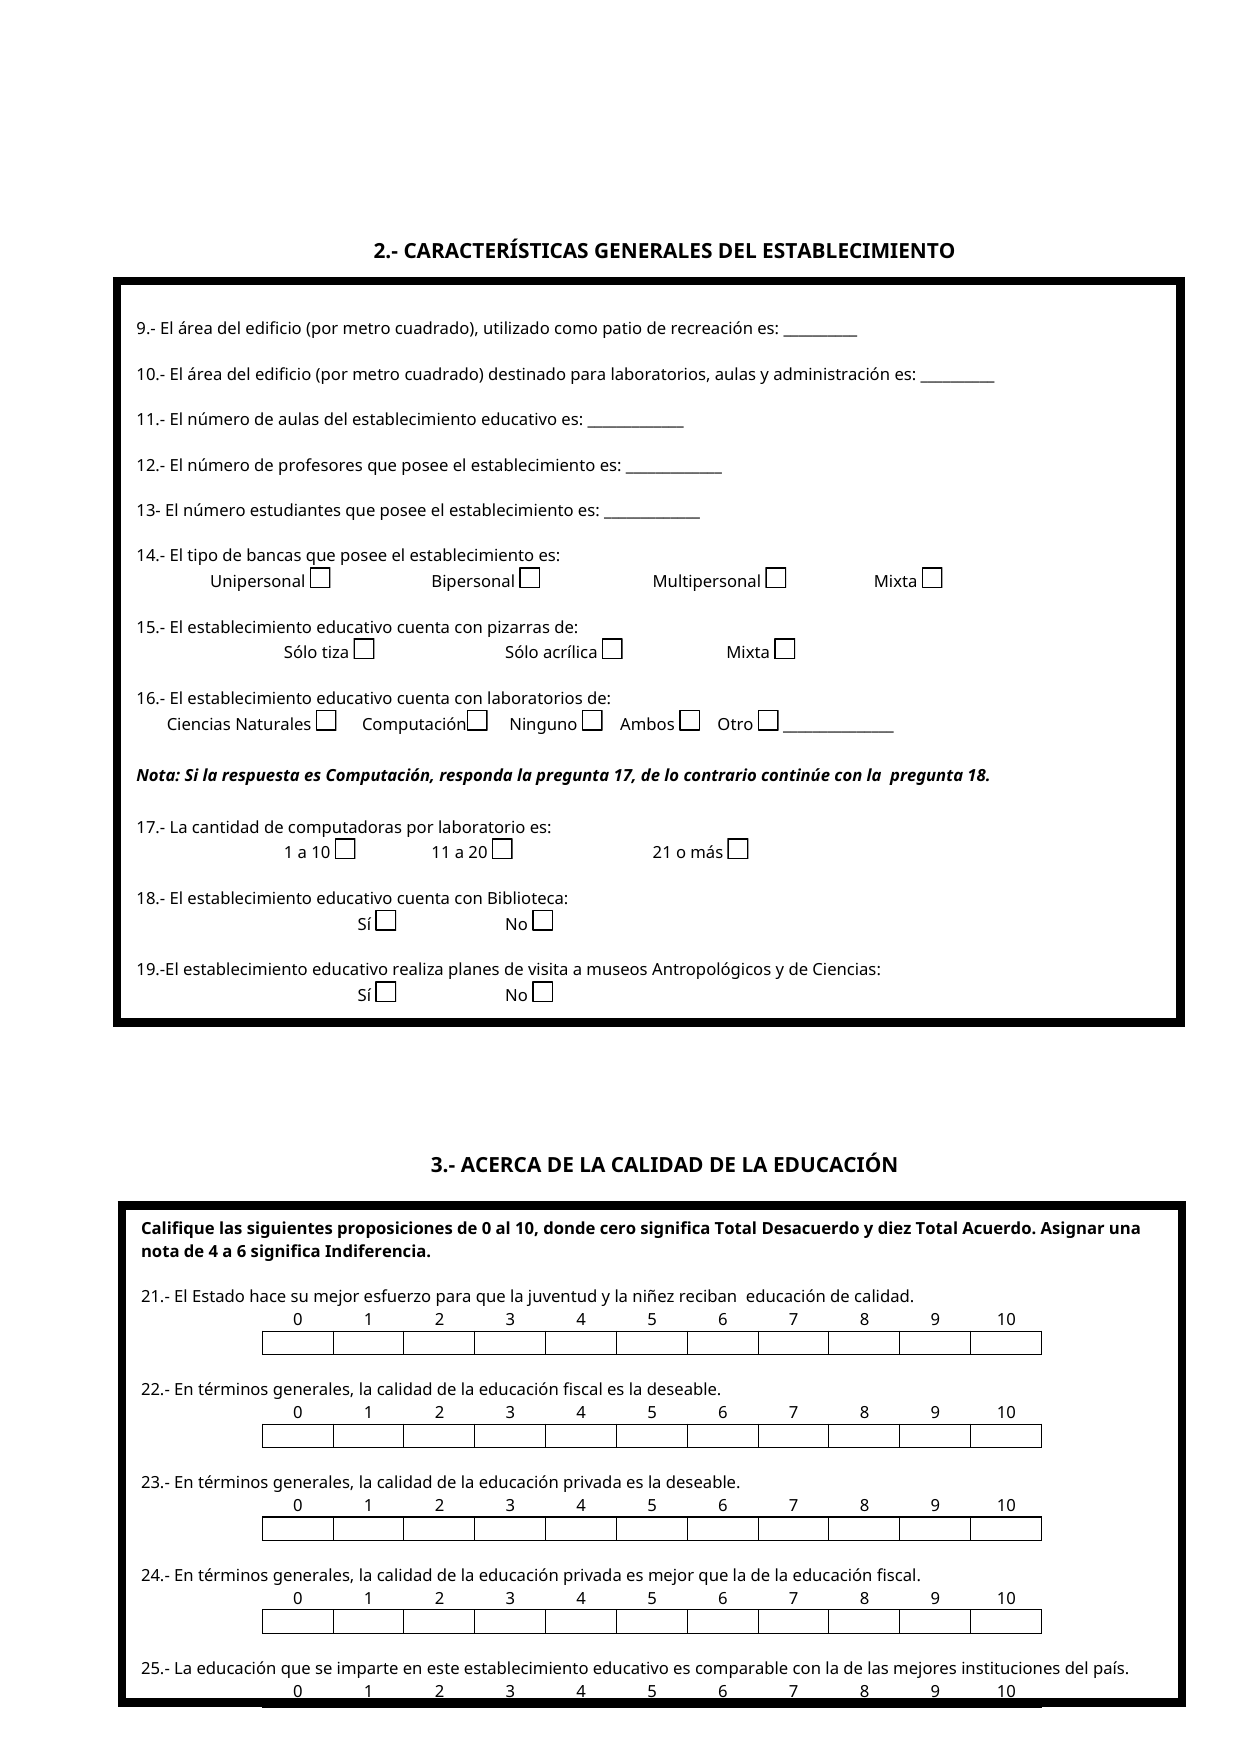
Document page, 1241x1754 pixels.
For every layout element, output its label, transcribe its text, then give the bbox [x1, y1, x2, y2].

text 3.- ACERCA DE [236, 1150, 1092, 1179]
text 2.- CARACTERÍSTICAS GENERALES DEL ESTABLECIMIENTO [236, 236, 1092, 265]
